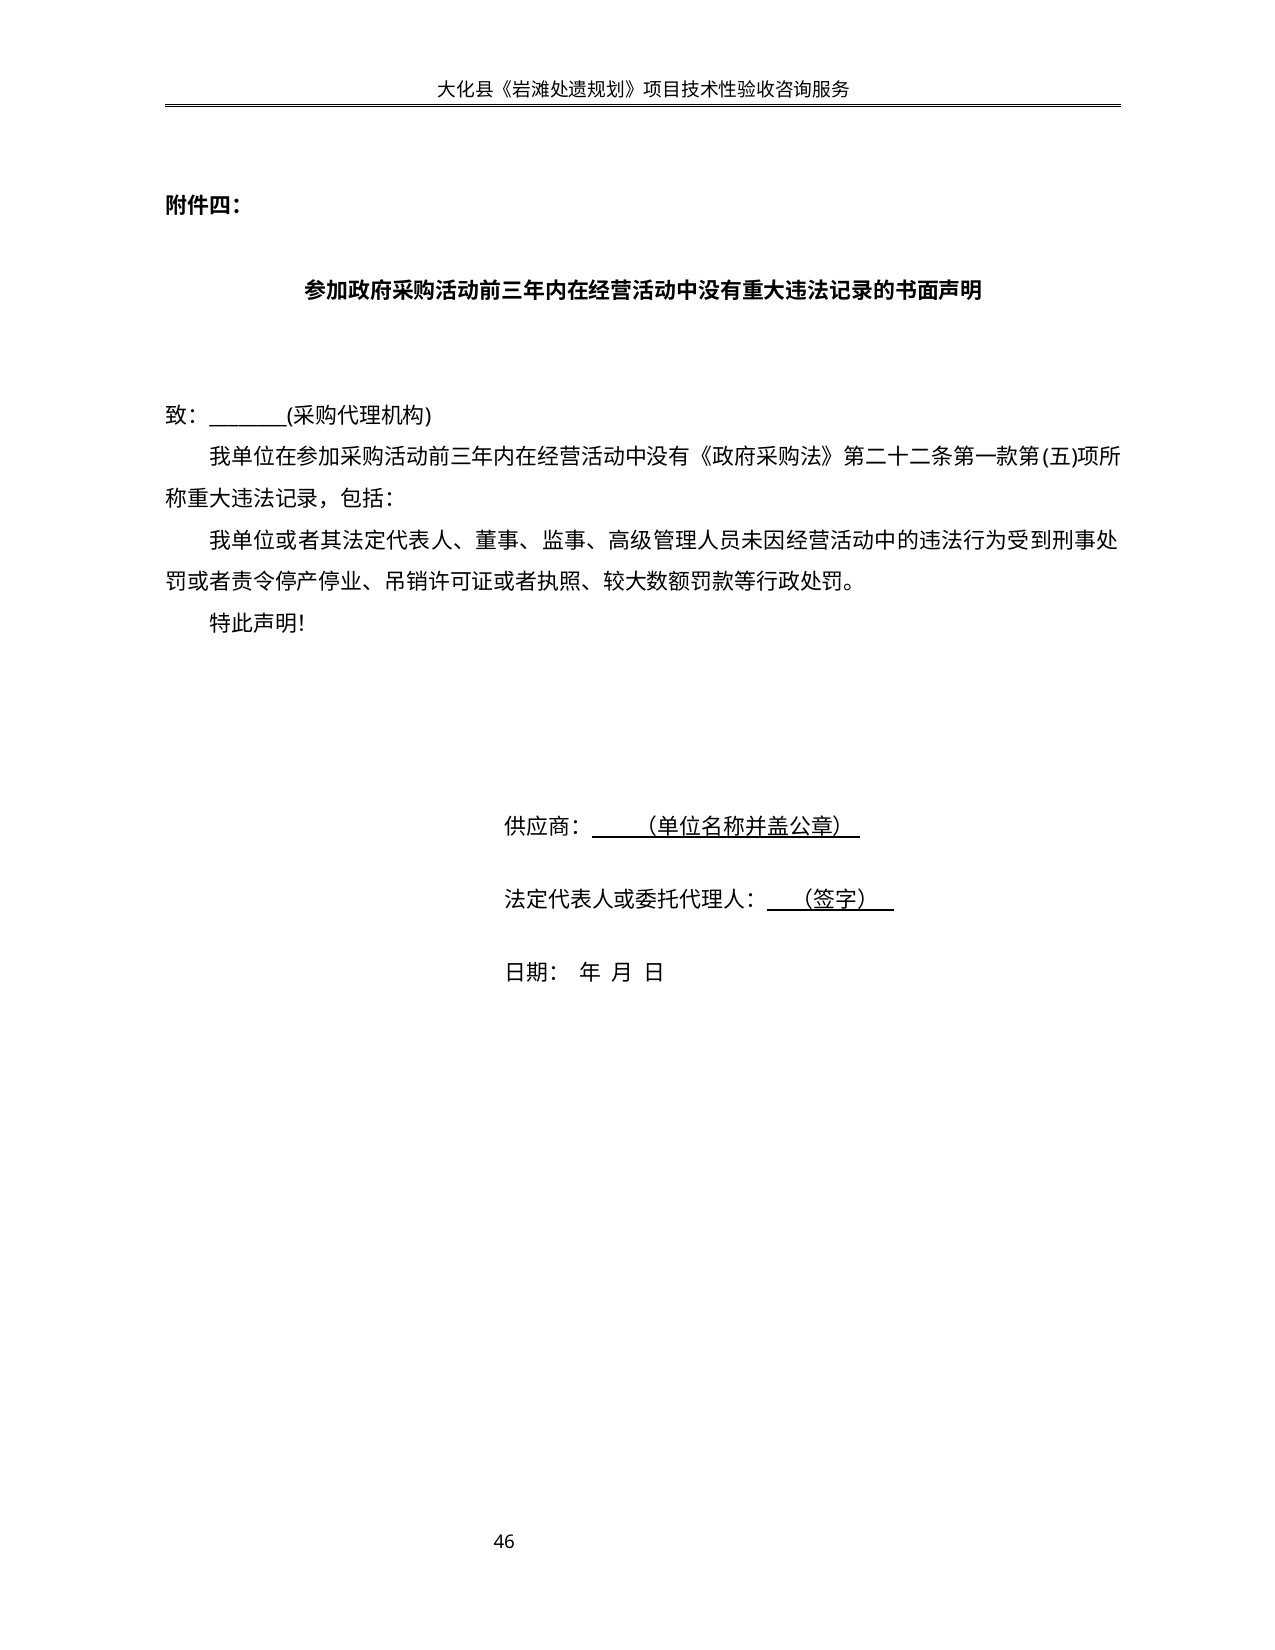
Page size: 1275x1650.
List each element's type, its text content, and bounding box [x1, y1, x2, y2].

text 日期： 年 月 日 [165, 939, 1121, 991]
text 致：________(采购代理机构) [165, 390, 1121, 431]
text 供应商： （单位名称并盖公章） [165, 793, 1121, 845]
text 附件四： [165, 177, 1121, 223]
text 参加政府采购活动前三年内在经营活动中没有重大违法记录的书面声明 [165, 265, 1121, 306]
text 法定代表人或委托代理人： （签字） [165, 866, 1121, 918]
text 我单位或者其法定代表人、董事、监事、高级管理人员未因经营活动中的违法行为受到刑事处罚或者责令停产停业、吊销许可证或者执照、较大数额罚款等行政处罚。 [165, 515, 1121, 598]
text 我单位在参加采购活动前三年内在经营活动中没有《政府采购法》第二十二条第一款第(五)项所称重大违法记录，包括： [165, 431, 1121, 515]
text 特此声明！ [165, 598, 1121, 640]
